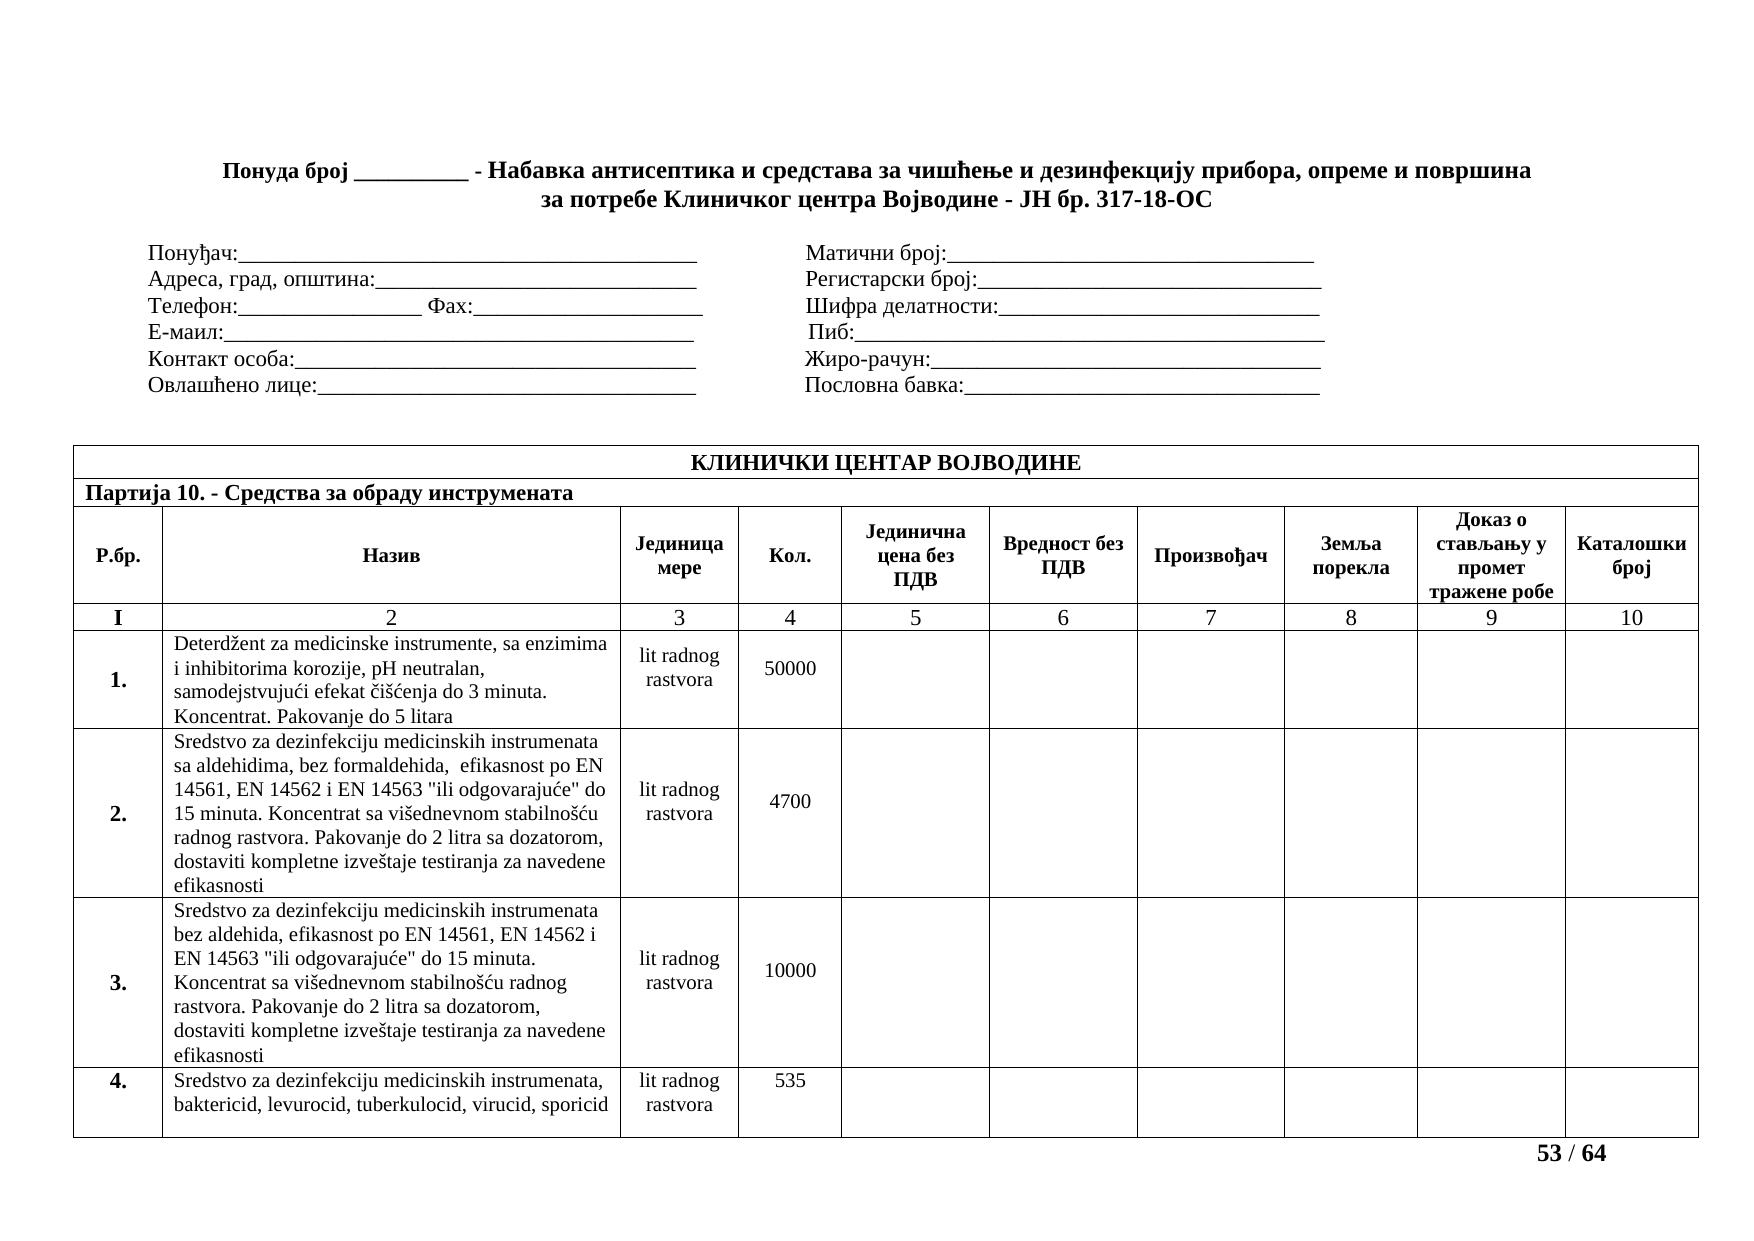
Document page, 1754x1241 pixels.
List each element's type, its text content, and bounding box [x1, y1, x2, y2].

table_cell Deterdžent za medicinske instrumente, sa enzimima i inhibitorima korozije, pH neutralan, samodejstvujući efekat čišćenja do 3 minuta. Koncentrat. Pakovanje do 5 litara [163, 631, 620, 728]
table_cell [842, 1068, 989, 1137]
table_cell [842, 631, 989, 728]
table_cell [1138, 898, 1284, 1067]
table_cell [990, 729, 1137, 897]
table_cell [1138, 1068, 1284, 1137]
table_cell [990, 1068, 1137, 1137]
text Е-маил:_________________________________________ Пиб:_________________________________________ [148, 318, 1606, 344]
table_cell 50000 [739, 631, 841, 728]
table_cell [1566, 631, 1698, 728]
table_cell Вредност без ПДВ [990, 507, 1137, 603]
table_cell [1566, 898, 1698, 1067]
table_cell Јединична цена без ПДВ [842, 507, 989, 603]
table_cell Кол. [739, 507, 841, 603]
table_cell [1418, 729, 1565, 897]
text за потребе Клиничког центра Војводине - ЈН бр. 317-18-ОС [148, 184, 1606, 213]
text Адреса, град, општина:____________________________ Регистарски број:______________________________ [148, 266, 1606, 292]
table_cell Назив [163, 507, 620, 603]
table_cell 7 [1138, 604, 1284, 630]
table_cell 4. [74, 1068, 162, 1137]
table_cell [1418, 1068, 1565, 1137]
table_cell [1418, 631, 1565, 728]
table_cell 2. [74, 729, 162, 897]
table_cell [842, 898, 989, 1067]
table_cell [1566, 1068, 1698, 1137]
text Контакт особа:___________________________________ Жиро-рачун:__________________________________ [148, 344, 1606, 371]
table_cell Произвођач [1138, 507, 1284, 603]
table_cell 1. [74, 631, 162, 728]
table_cell lit radnog rastvora [621, 729, 738, 897]
table_cell [990, 898, 1137, 1067]
table_cell 4700 [739, 729, 841, 897]
table_cell Sredstvo za dezinfekciju medicinskih instrumenata sa aldehidima, bez formaldehida, efikasnost po EN 14561, EN 14562 i EN 14563 "ili odgovarajuće" do 15 minuta. Koncentrat sa višednevnom stabilnošću radnog rastvora. Pakovanje do 2 litra sa dozatorom, dostaviti kompletne izveštaje testiranja za navedene efikasnosti [163, 729, 620, 897]
table_cell Партија 10. - Средства за обраду инструмената [74, 479, 1698, 506]
table_header КЛИНИЧКИ ЦЕНТАР ВОЈВОДИНЕ [74, 446, 1698, 478]
text Овлашћено лице:_________________________________ Пословна бавка:_______________________________ [148, 371, 1606, 397]
table_cell [1285, 729, 1417, 897]
table_cell [842, 729, 989, 897]
table_cell [990, 631, 1137, 728]
table_cell 3 [621, 604, 738, 630]
table_cell 2 [163, 604, 620, 630]
table_cell lit radnog rastvora [621, 1068, 738, 1137]
table_cell 10000 [739, 898, 841, 1067]
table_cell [163, 1068, 620, 1137]
table_cell Sredstvo za dezinfekciju medicinskih instrumenata bez aldehida, efikasnost po EN 14561, EN 14562 i EN 14563 "ili odgovarajuće" do 15 minuta. Koncentrat sa višednevnom stabilnošću radnog rastvora. Pakovanje do 2 litra sa dozatorom, dostaviti kompletne izveštaje testiranja za navedene efikasnosti [163, 898, 620, 1067]
table_cell 535 [739, 1068, 841, 1137]
table_cell [1418, 898, 1565, 1067]
table_cell Р.бр. [74, 507, 162, 603]
table_cell [1285, 898, 1417, 1067]
text Телефон:________________ Фах:____________________ Шифра делатности:____________________________ [148, 292, 1606, 318]
table_cell lit radnog rastvora [621, 631, 738, 728]
table_cell Земља порекла [1285, 507, 1417, 603]
table_cell 10 [1566, 604, 1698, 630]
table_cell 3. [74, 898, 162, 1067]
table_cell 6 [990, 604, 1137, 630]
table_cell 9 [1418, 604, 1565, 630]
table_cell I [74, 604, 162, 630]
table_cell [1285, 631, 1417, 728]
text Понуда број __________ - Набавка антисептика и средстава за чишћење и дезинфекцију прибора, опреме и површина [148, 155, 1606, 184]
table_cell Каталошки број [1566, 507, 1698, 603]
table_cell 8 [1285, 604, 1417, 630]
table_cell 5 [842, 604, 989, 630]
table_cell 4 [739, 604, 841, 630]
table_cell Доказ о стављању у промет тражене робе [1418, 507, 1565, 603]
table_cell [1138, 631, 1284, 728]
table_cell [1566, 729, 1698, 897]
text Понуђач:________________________________________ Матични број:________________________________ [148, 239, 1606, 266]
table_cell lit radnog rastvora [621, 898, 738, 1067]
table_cell [1138, 729, 1284, 897]
table_cell Јединица мере [621, 507, 738, 603]
table_cell [1285, 1068, 1417, 1137]
